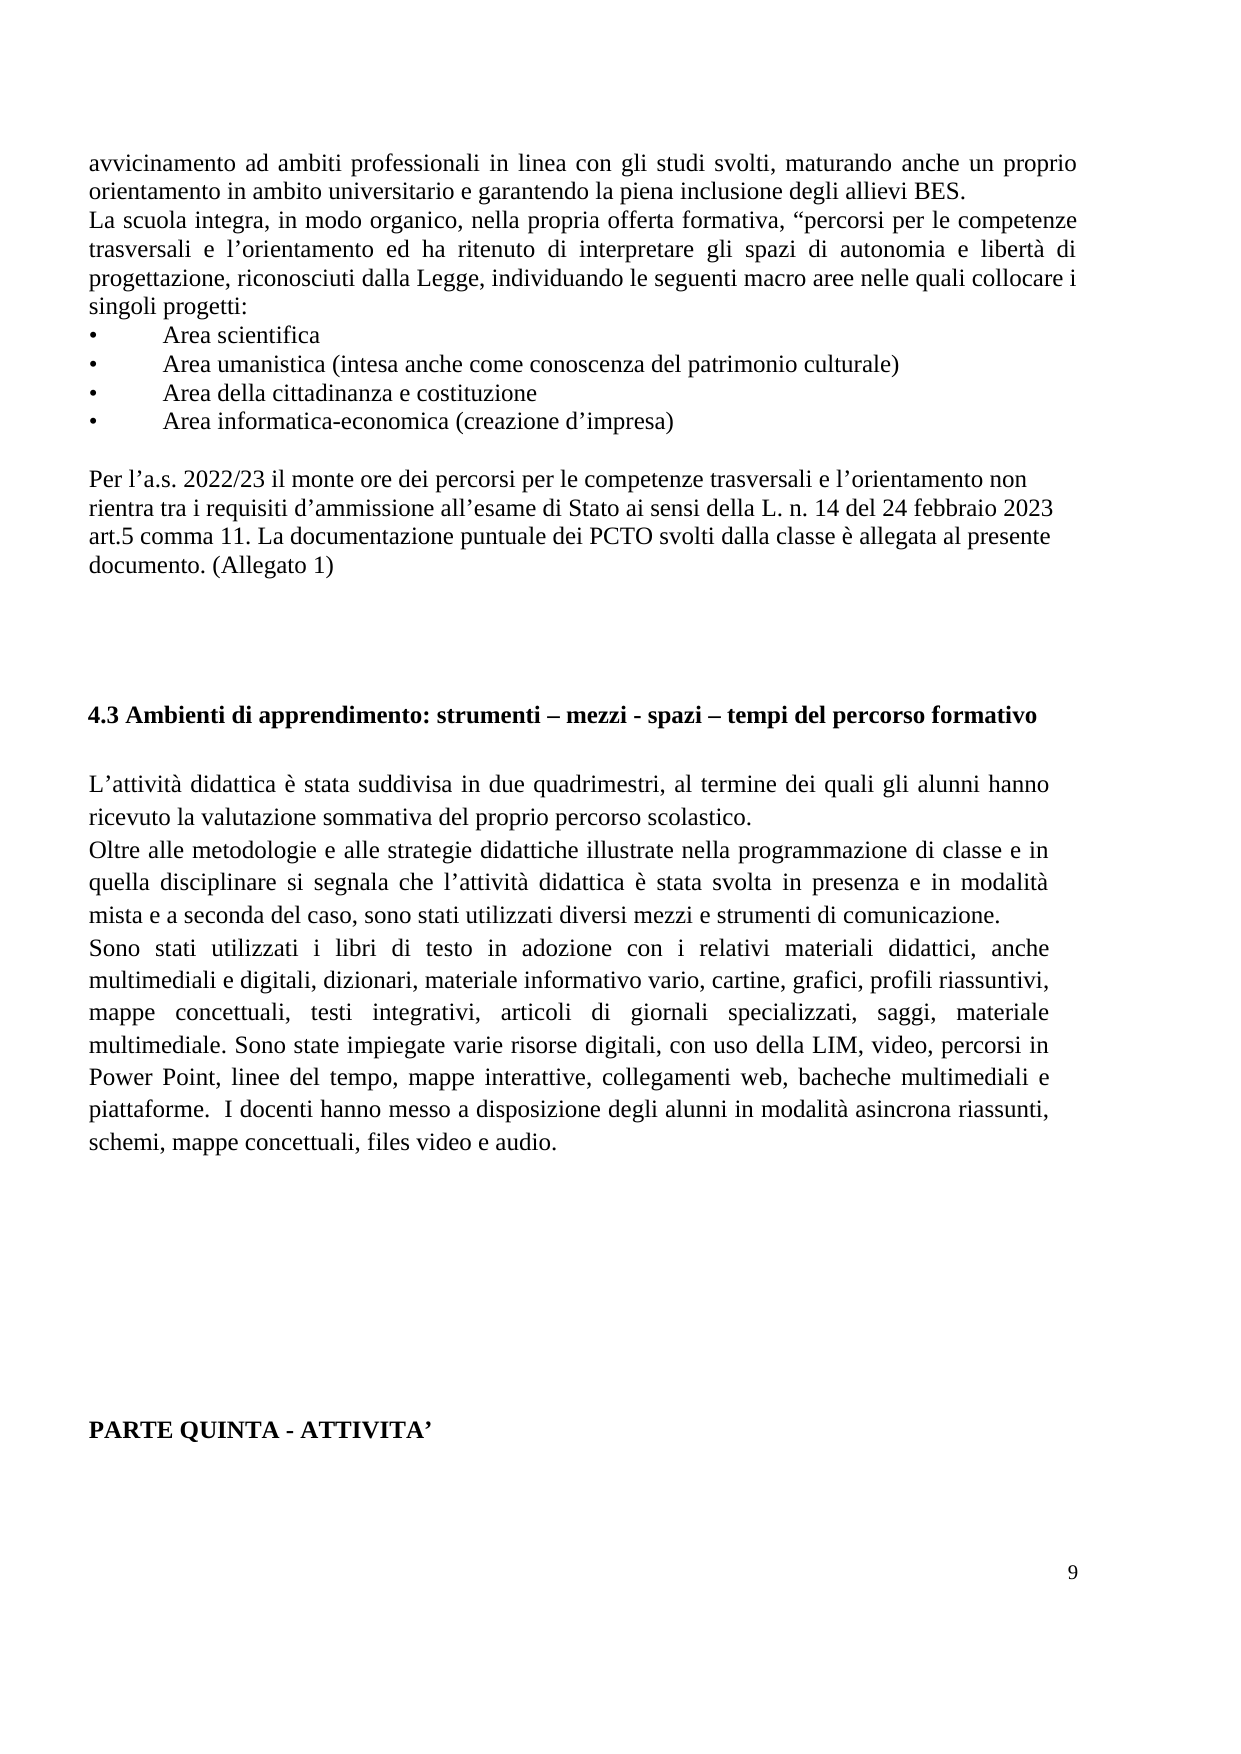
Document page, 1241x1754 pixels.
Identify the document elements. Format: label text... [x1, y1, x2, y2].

text La scuola integra, in modo organico, nella propria offerta formativa, “percorsi per le competenze trasversali e l’orientamento ed ha ritenuto di interpretare gli spazi di autonomia e libertà di progettazione, riconosciuti dalla Legge, individuando le seguenti macro aree nelle quali collocare i singoli progetti: [89, 205, 1078, 320]
text PARTE QUINTA - ATTIVITA’ [89, 1221, 1071, 1444]
text Oltre alle metodologie e alle strategie didattiche illustrate nella programmazione di classe e in quella disciplinare si segnala che l’attività didattica è stata svolta in presenza e in modalità mista e a seconda del caso, sono stati utilizzati diversi mezzi e strumenti di comunicazione. [89, 835, 1050, 928]
text • Area umanistica (intesa anche come conoscenza del patrimonio culturale) [89, 349, 1078, 378]
text L’attività didattica è stata suddivisa in due quadrimestri, al termine dei quali gli alunni hanno ricevuto la valutazione sommativa del proprio percorso scolastico. [89, 769, 1050, 831]
text • Area scientifica [89, 320, 1078, 349]
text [89, 148, 1078, 205]
text Per l’a.s. 2022/23 il monte ore dei percorsi per le competenze trasversali e l’orientamento non rientra tra i requisiti d’ammissione all’esame di Stato ai sensi della L. n. 14 del 24 febbraio 2023 art.5 comma 11. La documentazione puntuale dei PCTO svolti dalla classe è allegata al presente documento. (Allegato 1) [89, 464, 1078, 579]
text • Area informatica-economica (creazione d’impresa) [89, 406, 1078, 435]
text 4.3 Ambienti di apprendimento: strumenti – mezzi - spazi – tempi del percorso formativo [88, 700, 1071, 728]
text • Area della cittadinanza e costituzione [89, 378, 1078, 406]
text Sono stati utilizzati i libri di testo in adozione con i relativi materiali didattici, anche multimediali e digitali, dizionari, materiale informativo vario, cartine, grafici, profili riassuntivi, mappe concettuali, testi integrativi, articoli di giornali specializzati, saggi, materiale multimediale. Sono state impiegate varie risorse digitali, con uso della LIM, video, percorsi in Power Point, linee del tempo, mappe interattive, collegamenti web, bacheche multimediali e piattaforme. I docenti hanno messo a disposizione degli alunni in modalità asincrona riassunti, schemi, mappe concettuali, files video e audio. [89, 933, 1050, 1156]
